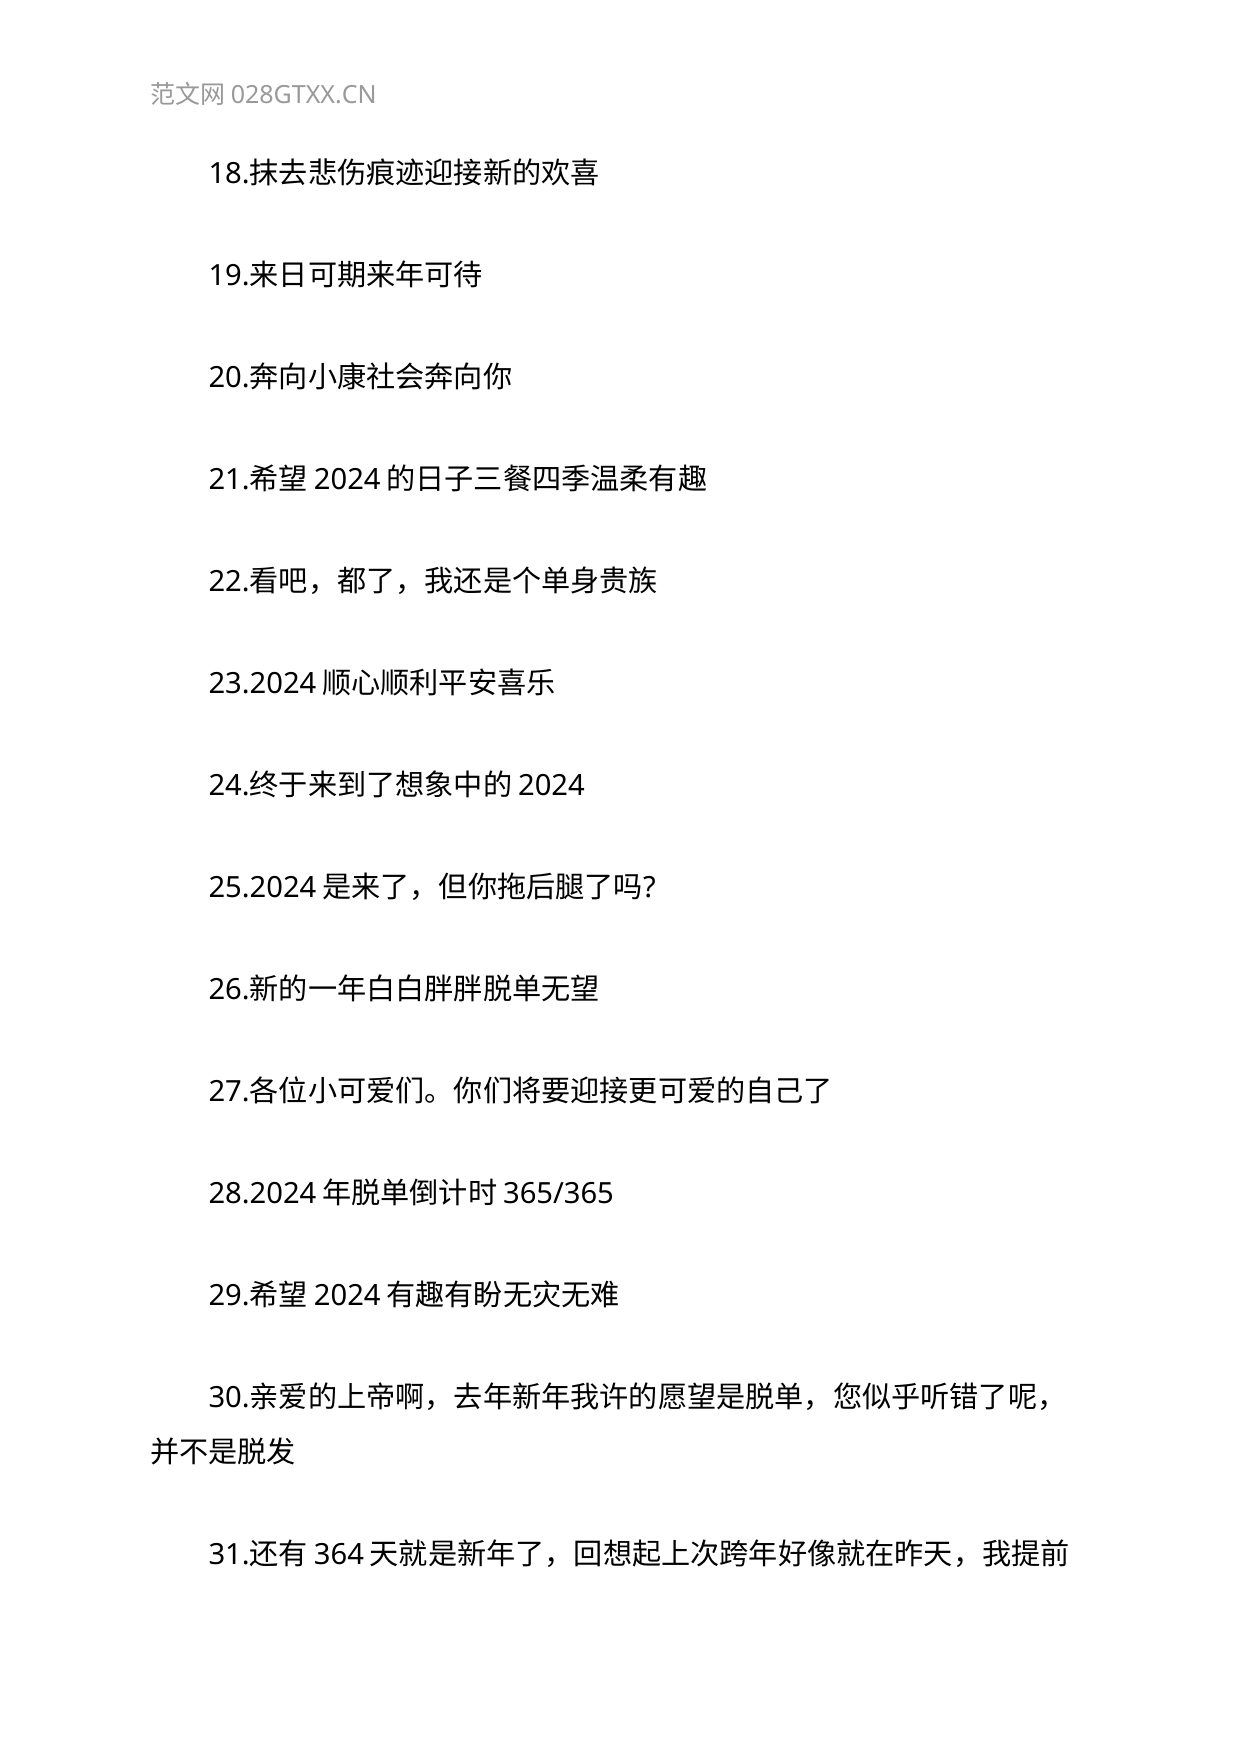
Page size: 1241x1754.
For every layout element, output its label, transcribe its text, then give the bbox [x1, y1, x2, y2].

text 19.来日可期来年可待 [150, 252, 1090, 294]
text 23.2024顺心顺利平安喜乐 [150, 660, 1090, 702]
text 22.看吧，都了，我还是个单身贵族 [150, 558, 1090, 600]
text 27.各位小可爱们。你们将要迎接更可爱的自己了 [150, 1068, 1090, 1110]
text 26.新的一年白白胖胖脱单无望 [150, 966, 1090, 1008]
text 29.希望2024有趣有盼无灾无难 [150, 1272, 1090, 1314]
text 24.终于来到了想象中的2024 [150, 762, 1090, 804]
text 25.2024是来了，但你拖后腿了吗? [150, 864, 1090, 906]
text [150, 1531, 1090, 1573]
text 18.抹去悲伤痕迹迎接新的欢喜 [150, 150, 1090, 192]
text 30.亲爱的上帝啊，去年新年我许的愿望是脱单，您似乎听错了呢，并不是脱发 [150, 1374, 1090, 1471]
text 20.奔向小康社会奔向你 [150, 354, 1090, 396]
text 21.希望2024的日子三餐四季温柔有趣 [150, 456, 1090, 498]
text 28.2024年脱单倒计时365/365 [150, 1170, 1090, 1212]
